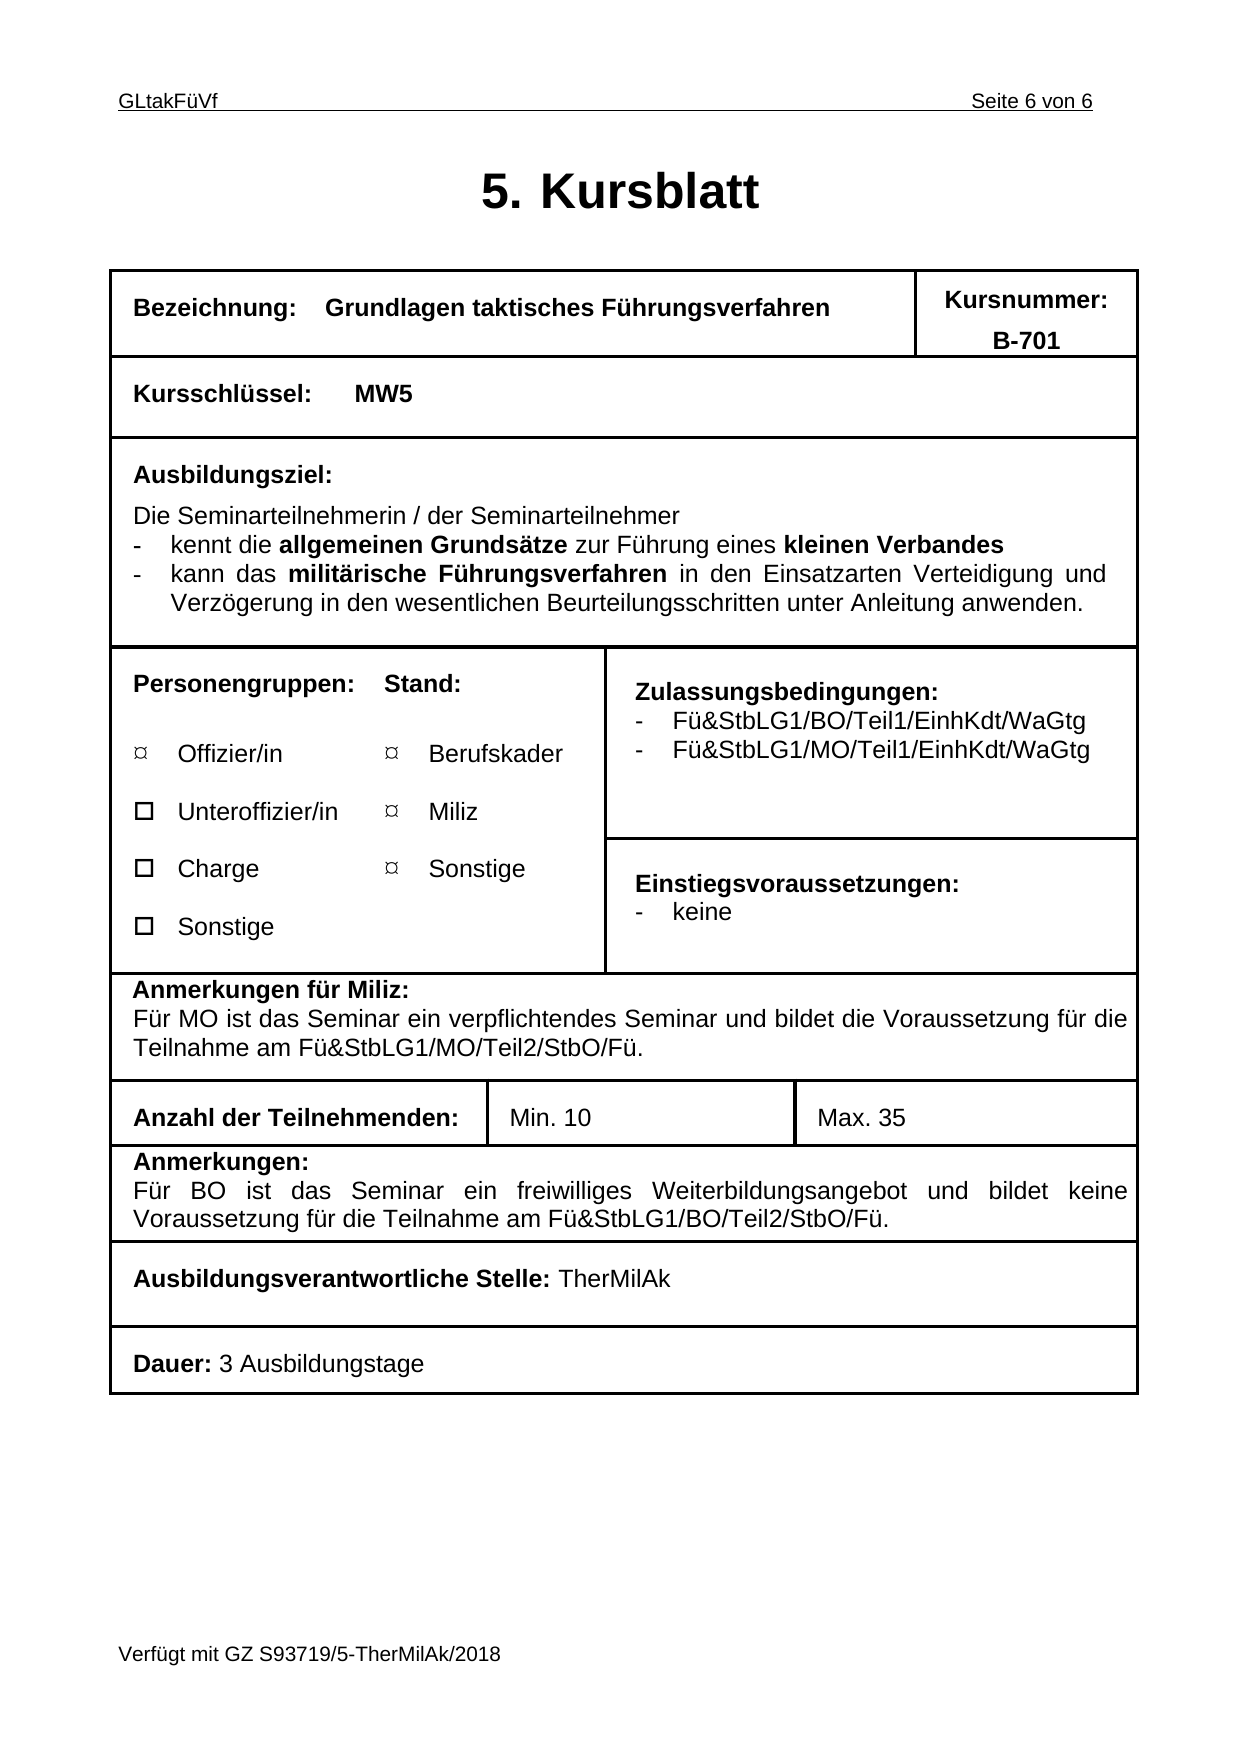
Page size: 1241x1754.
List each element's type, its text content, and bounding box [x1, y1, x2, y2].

table_header Bezeichnung: Grundlagen taktisches Führungsverfahren [112, 272, 914, 355]
table_cell Personengruppen: Stand: Offizier/in Berufskader Unteroffizier/in Miliz Charge Sonstige Sonstige [112, 649, 604, 972]
table_cell Anmerkungen für Miliz: Für MO ist das Seminar ein verpflichtendes Seminar und bildet die Voraussetzung für die Teilnahme am Fü&StbLG1/MO/Teil2/StbO/Fü. [112, 975, 1136, 1078]
table_cell Min. 10 [489, 1082, 793, 1144]
table_cell Zulassungsbedingungen: Fü&StbLG1/BO/Teil1/EinhKdt/WaGtg Fü&StbLG1/MO/Teil1/EinhKdt/WaGtg [607, 649, 1136, 837]
table_cell Kursschlüssel: MW5 [112, 358, 1136, 436]
table_cell Ausbildungsverantwortliche Stelle: TherMilAk [112, 1243, 1136, 1324]
table_cell Ausbildungsziel: Die Seminarteilnehmerin / der Seminarteilnehmer kennt die allgemeinen Grundsätze zur Führung eines kleinen Verbandes kann das militärische Führungsverfahren in den Einsatzarten Verteidigung und Verzögerung in den wesentlichen Beurteilungsschritten unter Anleitung anwenden. [112, 439, 1136, 645]
table_cell Dauer: 3 Ausbildungstage [112, 1328, 1136, 1392]
subtitle 5. Kursblatt [118, 162, 1122, 219]
table_cell Anmerkungen: Für BO ist das Seminar ein freiwilliges Weiterbildungsangebot und bildet keine Voraussetzung für die Teilnahme am Fü&StbLG1/BO/Teil2/StbO/Fü. [112, 1147, 1136, 1240]
table_header Kursnummer: B-701 [917, 272, 1136, 355]
table_cell Einstiegsvoraussetzungen: keine [607, 840, 1136, 972]
table_cell Max. 35 [797, 1082, 1136, 1144]
table_cell Anzahl der Teilnehmenden: [112, 1082, 486, 1144]
